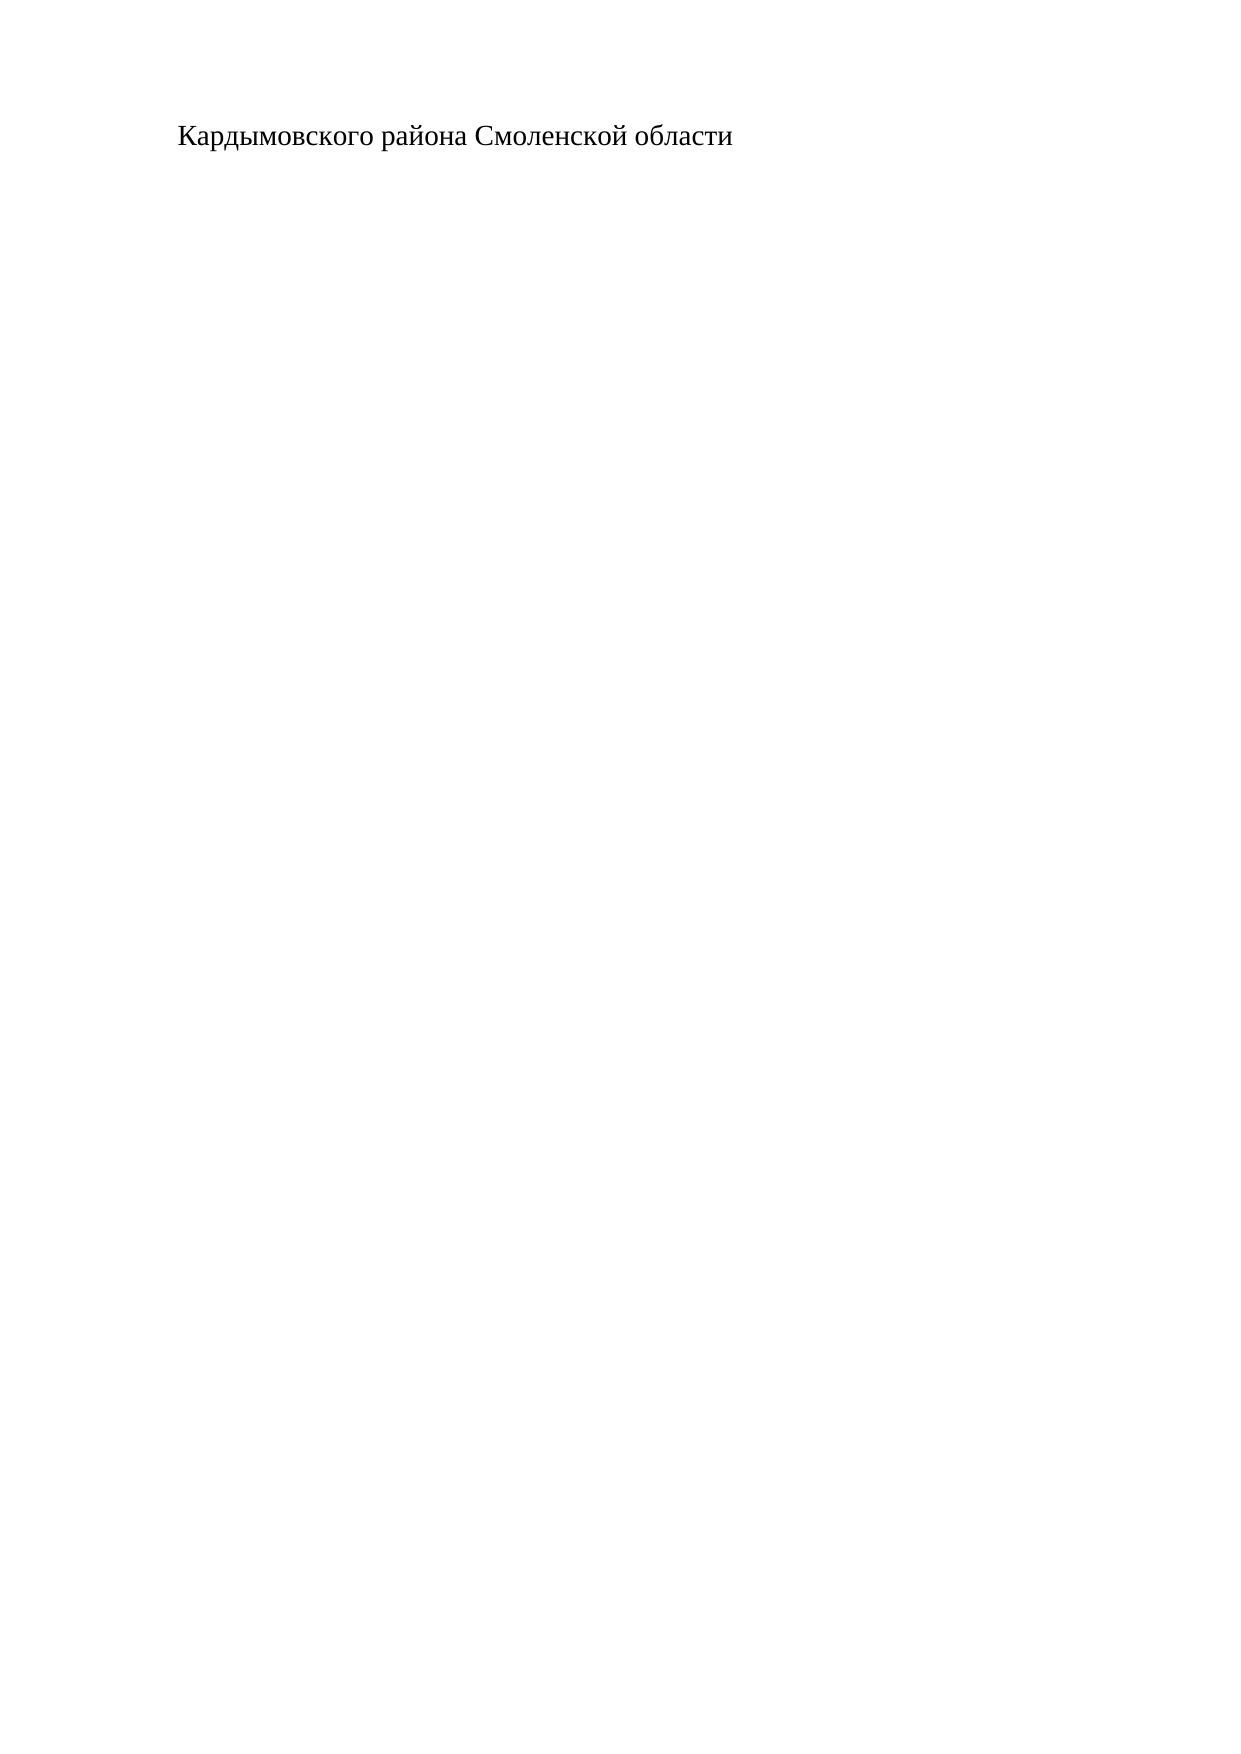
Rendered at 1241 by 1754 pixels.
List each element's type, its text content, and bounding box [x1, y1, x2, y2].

text Кардымовского района Смоленской области [177, 118, 1152, 152]
